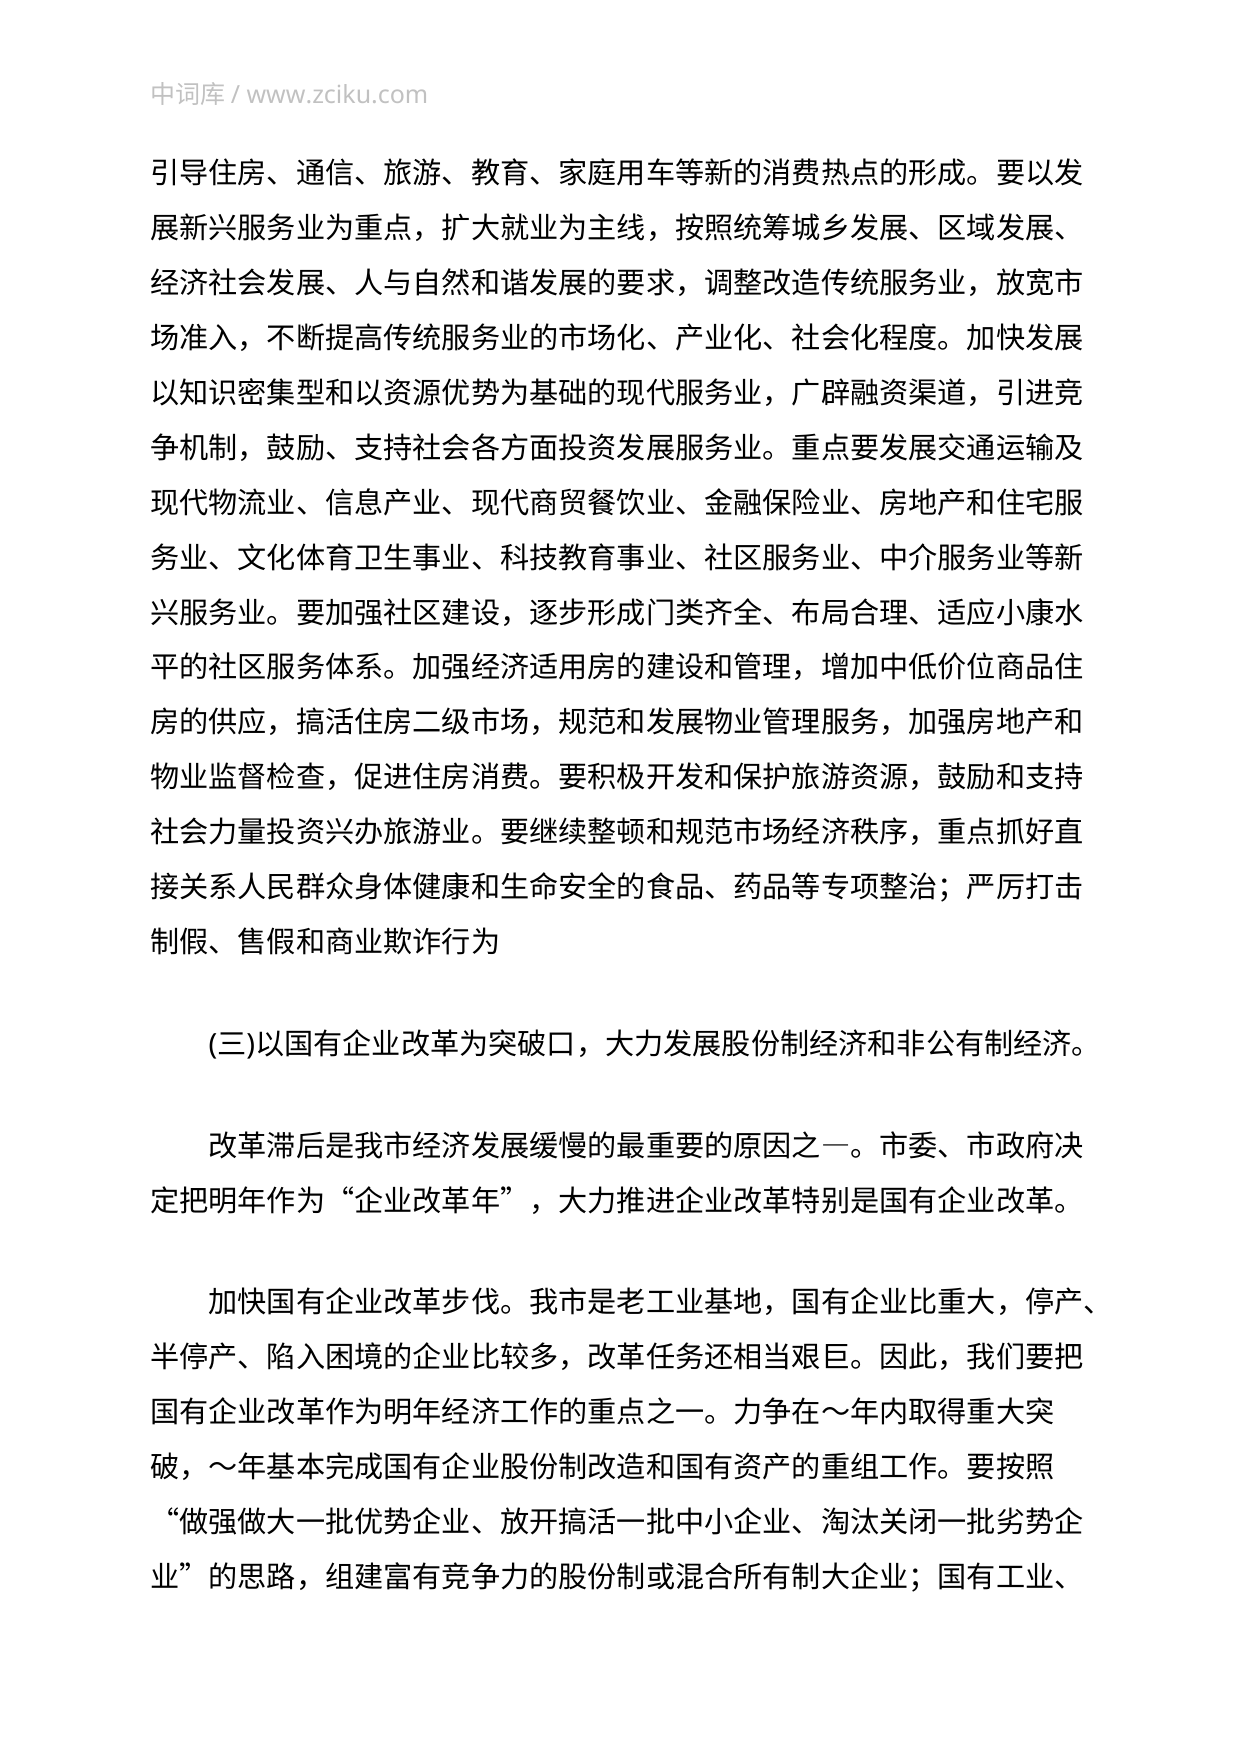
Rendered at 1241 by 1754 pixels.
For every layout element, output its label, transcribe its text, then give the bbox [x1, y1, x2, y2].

text 改革滞后是我市经济发展缓慢的最重要的原因之—。市委、市政府决定把明年作为“企业改革年”，大力推进企业改革特别是国有企业改革。 [150, 1122, 1090, 1219]
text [150, 150, 1090, 961]
text (三)以国有企业改革为突破口，大力发展股份制经济和非公有制经济。 [150, 1020, 1090, 1063]
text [150, 1279, 1090, 1596]
